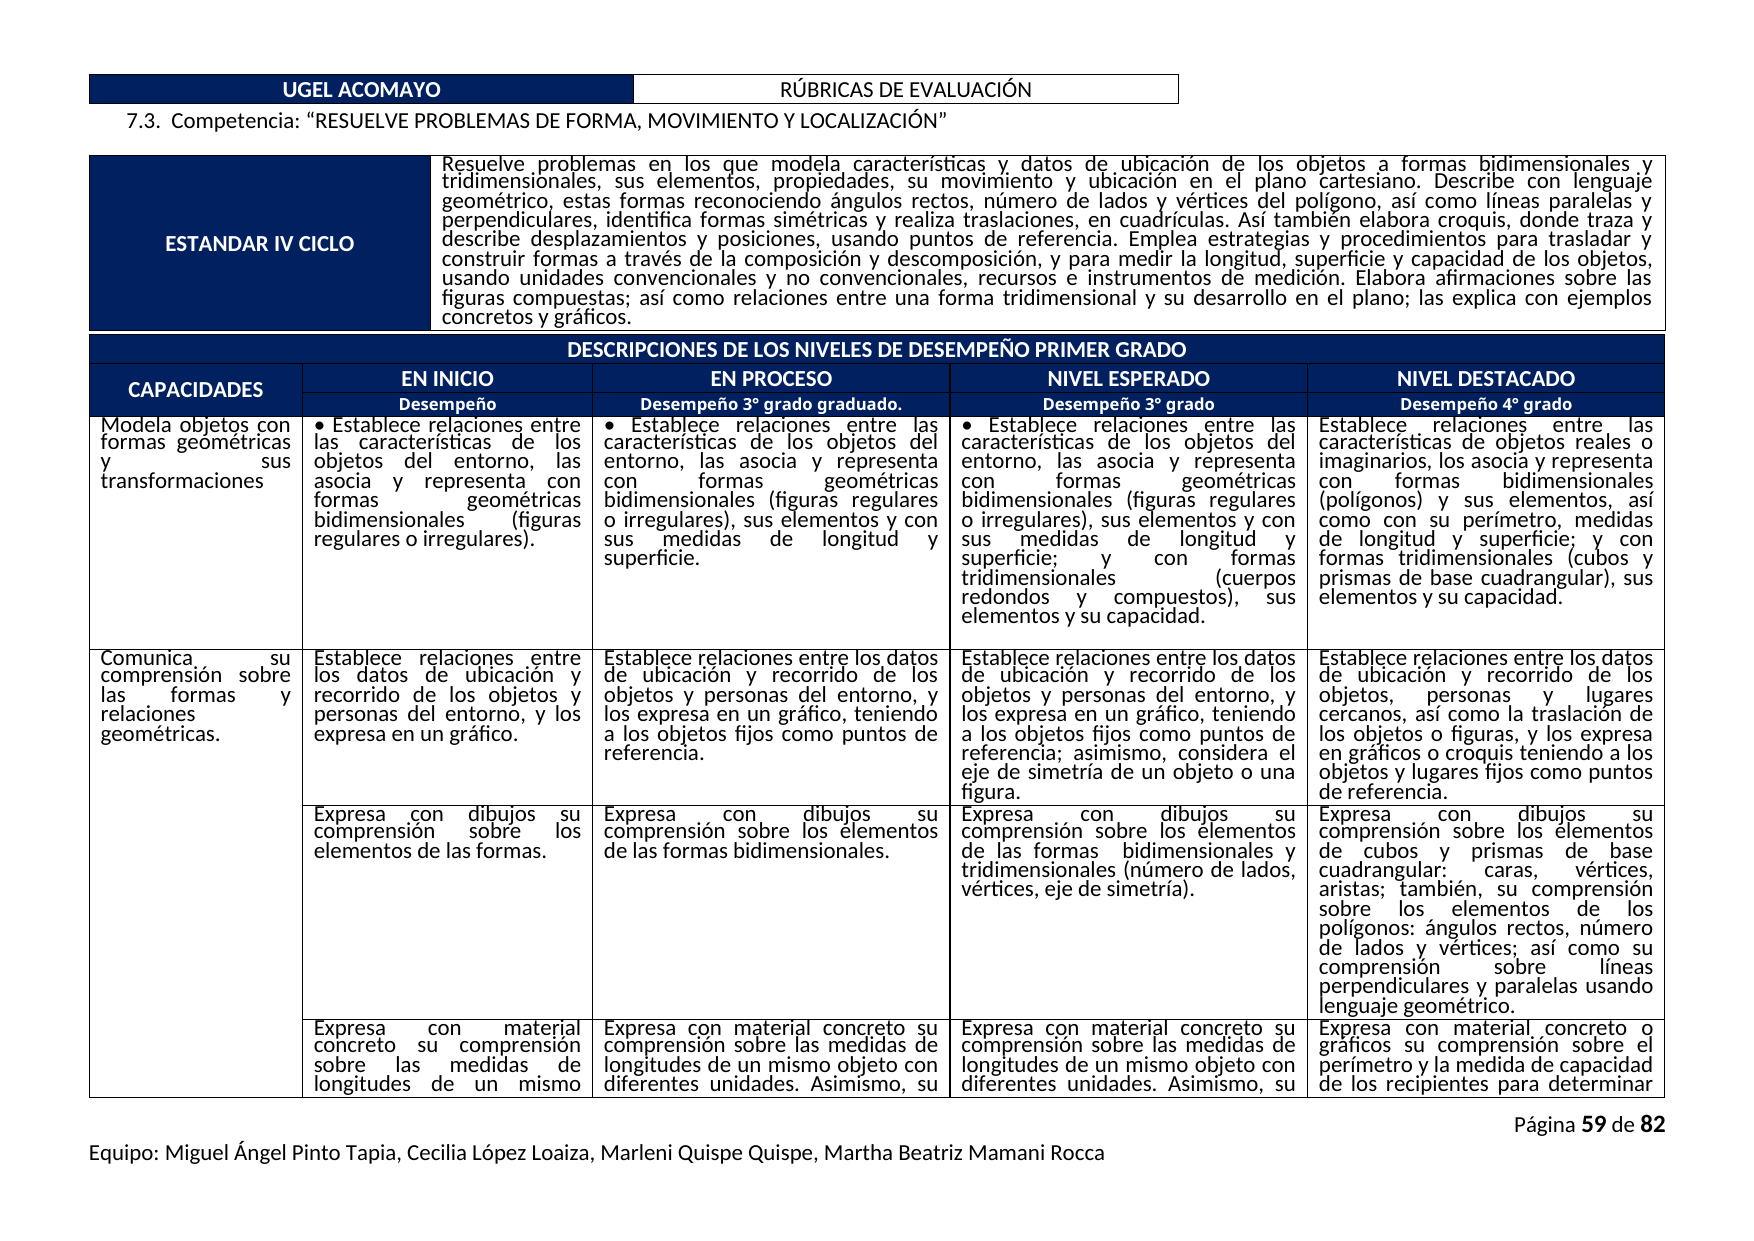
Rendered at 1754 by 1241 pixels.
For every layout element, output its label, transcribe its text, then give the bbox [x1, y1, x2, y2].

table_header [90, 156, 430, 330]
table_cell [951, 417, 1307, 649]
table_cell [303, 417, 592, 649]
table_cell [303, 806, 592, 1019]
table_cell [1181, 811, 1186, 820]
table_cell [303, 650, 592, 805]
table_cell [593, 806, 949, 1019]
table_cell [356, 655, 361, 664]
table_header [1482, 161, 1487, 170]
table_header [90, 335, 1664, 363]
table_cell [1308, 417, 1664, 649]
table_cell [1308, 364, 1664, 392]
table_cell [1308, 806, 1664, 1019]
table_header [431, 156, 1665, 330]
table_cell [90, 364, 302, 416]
list Competencia: “RESUELVE PROBLEMAS DE FORMA, MOVIMIENTO Y LOCALIZACIÓN” [126, 106, 1665, 134]
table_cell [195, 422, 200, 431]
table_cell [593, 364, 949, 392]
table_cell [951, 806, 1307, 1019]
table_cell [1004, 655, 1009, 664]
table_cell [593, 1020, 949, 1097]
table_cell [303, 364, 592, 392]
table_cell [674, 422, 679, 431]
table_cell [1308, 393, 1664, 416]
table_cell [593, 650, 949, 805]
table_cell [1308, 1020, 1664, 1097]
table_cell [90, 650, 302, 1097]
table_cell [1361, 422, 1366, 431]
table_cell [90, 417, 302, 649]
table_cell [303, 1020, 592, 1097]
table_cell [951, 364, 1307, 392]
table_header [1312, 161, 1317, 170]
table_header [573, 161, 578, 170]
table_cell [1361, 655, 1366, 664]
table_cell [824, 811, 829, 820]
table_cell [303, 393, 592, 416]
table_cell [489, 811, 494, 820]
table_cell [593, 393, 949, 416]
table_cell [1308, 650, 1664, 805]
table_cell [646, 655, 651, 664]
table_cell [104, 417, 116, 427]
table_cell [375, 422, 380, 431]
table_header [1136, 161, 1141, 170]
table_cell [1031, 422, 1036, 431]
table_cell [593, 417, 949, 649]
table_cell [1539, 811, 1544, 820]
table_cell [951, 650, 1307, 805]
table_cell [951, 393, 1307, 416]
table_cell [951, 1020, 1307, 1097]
